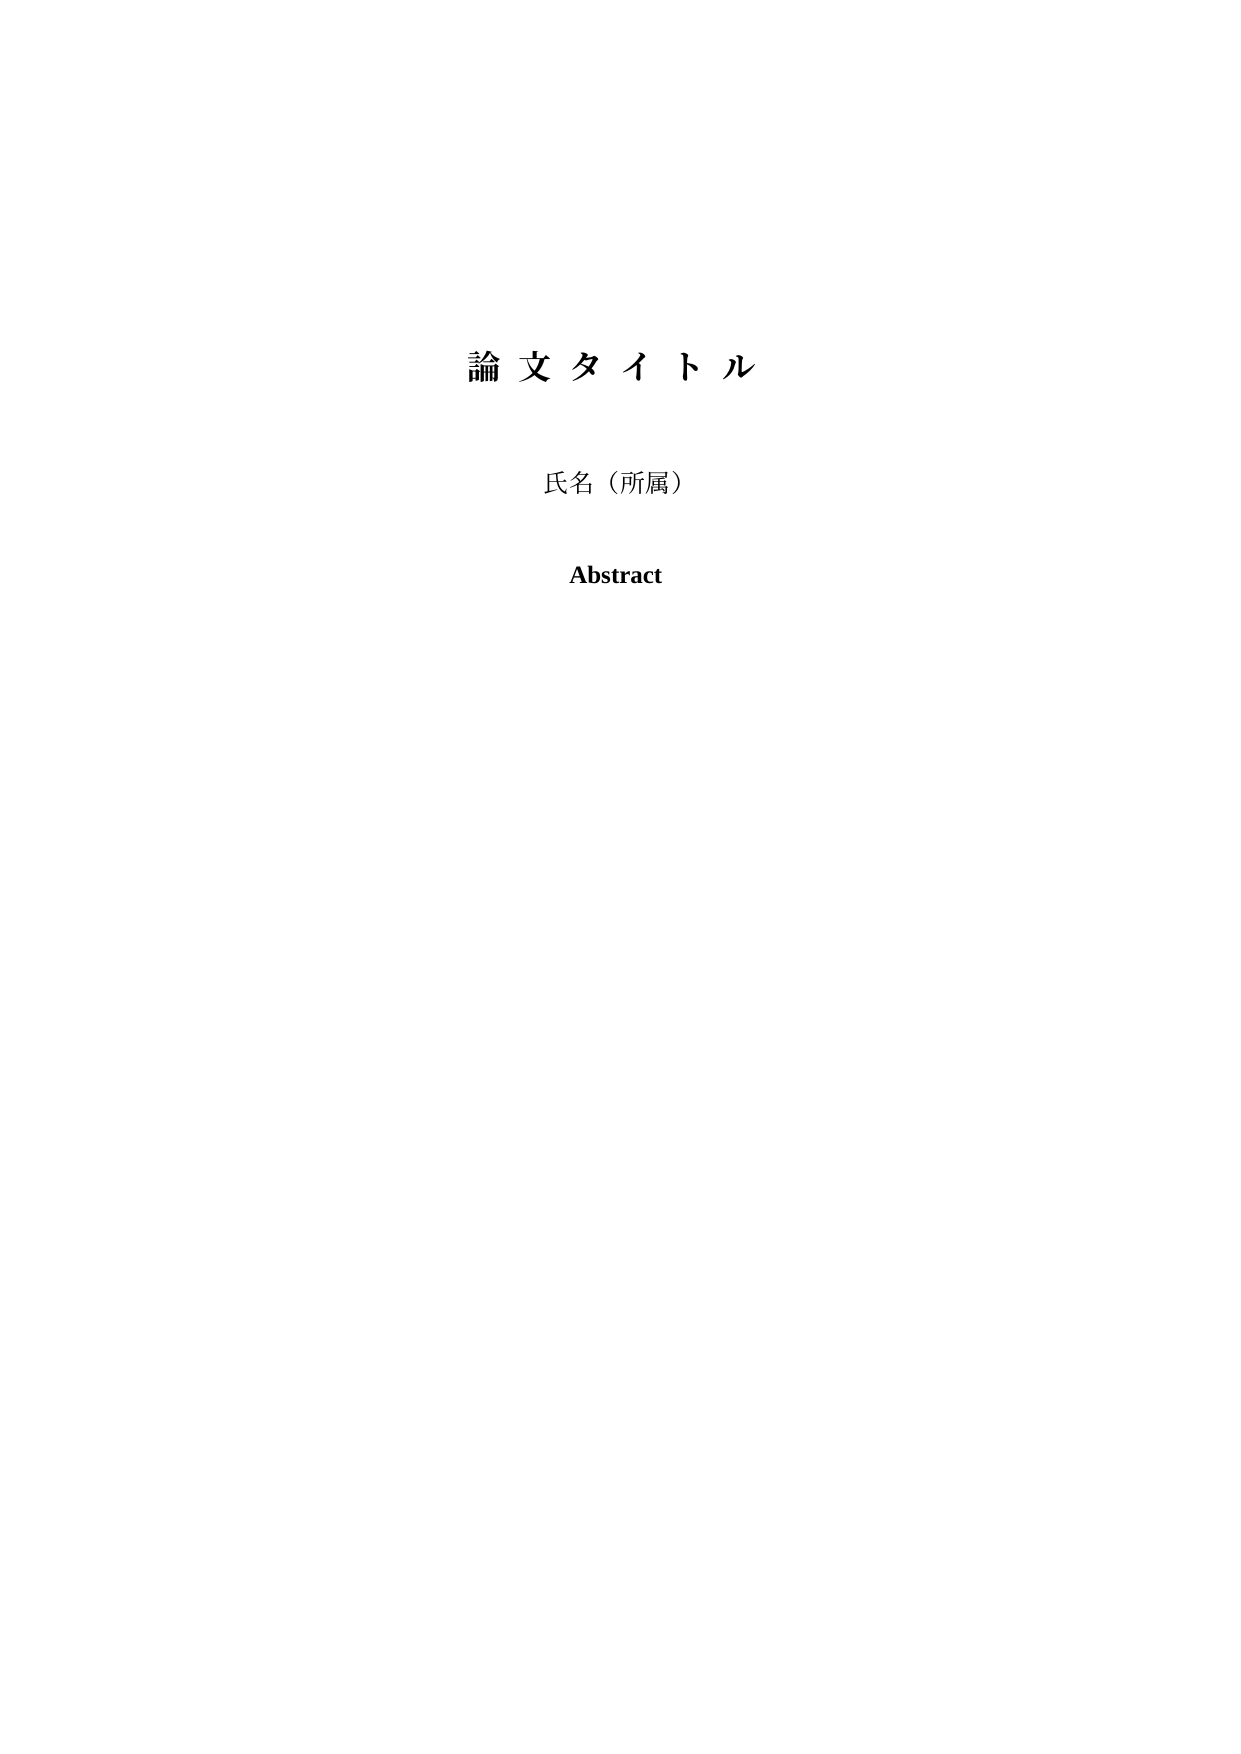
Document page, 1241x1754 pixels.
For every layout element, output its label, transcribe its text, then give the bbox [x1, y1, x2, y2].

text Abstract [148, 551, 1092, 598]
text 氏名（所属） [148, 458, 1092, 504]
text 論文タイトル [148, 318, 1092, 411]
